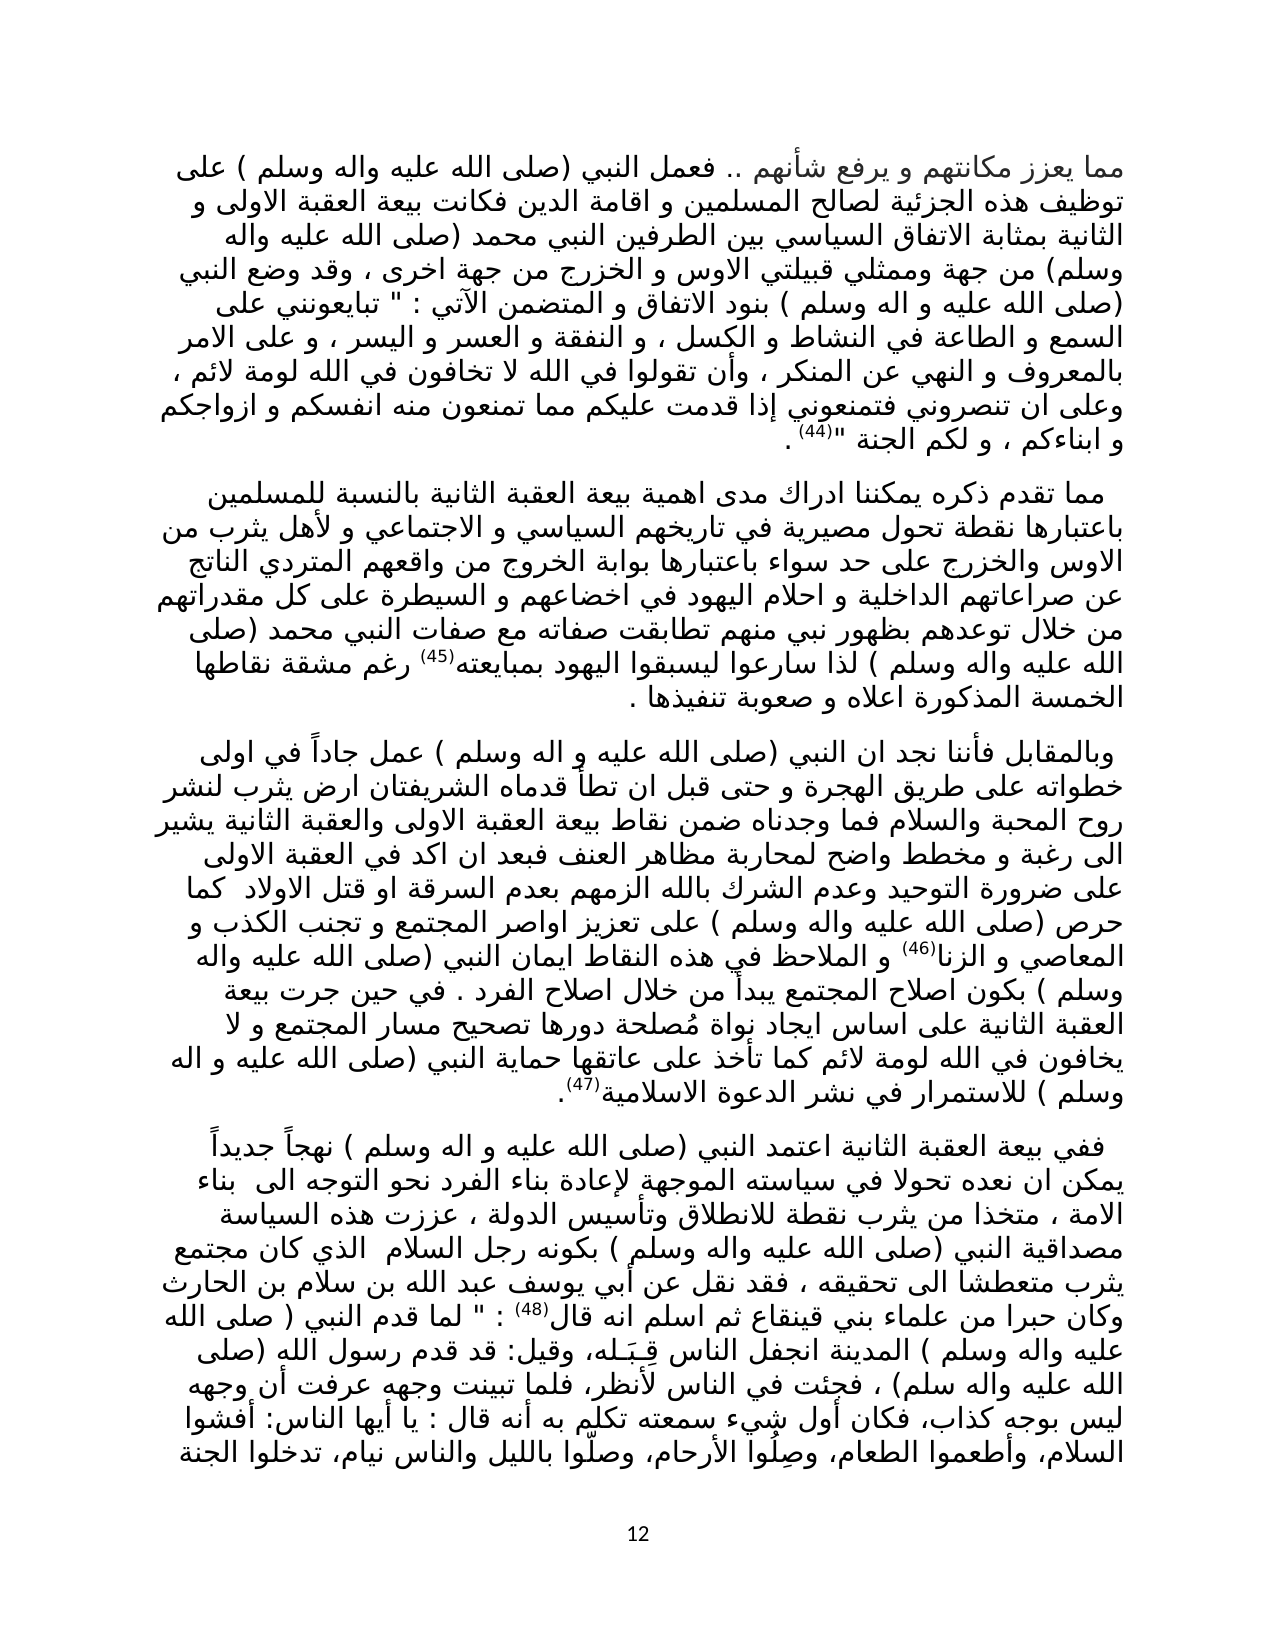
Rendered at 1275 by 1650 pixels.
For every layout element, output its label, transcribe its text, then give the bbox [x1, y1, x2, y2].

text مما تقدم ذكره يمكننا ادراك مدى اهمية بيعة العقبة الثانية بالنسبة للمسلمين باعتبارها نقطة تحول مصيرية في تاريخهم السياسي و الاجتماعي و لأهل يثرب من الاوس والخزرج على حد سواء باعتبارها بوابة الخروج من واقعهم المتردي الناتج عن صراعاتهم الداخلية و احلام اليهود في اخضاعهم و السيطرة على كل مقدراتهم من خلال توعدهم بظهور نبي منهم تطابقت صفاته مع صفات النبي محمد (صلى الله عليه واله وسلم ) لذا سارعوا ليسبقوا اليهود بمبايعته(45) رغم مشقة نقاطها الخمسة المذكورة اعلاه و صعوبة تنفيذها . [150, 477, 619, 714]
text وبالمقابل فأننا نجد ان النبي (صلى الله عليه و اله وسلم ) عمل جاداً في اولى خطواته على طريق الهجرة و حتى قبل ان تطأ قدماه الشريفتان ارض يثرب لنشر روح المحبة والسلام فما وجدناه ضمن نقاط بيعة العقبة الاولى والعقبة الثانية يشير الى رغبة و مخطط واضح لمحاربة مظاهر العنف فبعد ان اكد في العقبة الاولى على ضرورة التوحيد وعدم الشرك بالله الزمهم بعدم السرقة او قتل الاولاد كما حرص (صلى الله عليه واله وسلم ) على تعزيز اواصر المجتمع و تجنب الكذب و المعاصي و الزنا(46) و الملاحظ في هذه النقاط ايمان النبي (صلى الله عليه واله وسلم ) بكون اصلاح المجتمع يبدأ من خلال اصلاح الفرد . في حين جرت بيعة العقبة الثانية على اساس ايجاد نواة مُصلحة دورها تصحيح مسار المجتمع و لا يخافون في الله لومة لائم كما تأخذ على عاتقها حماية النبي (صلى الله عليه و اله وسلم ) للاستمرار في نشر الدعوة الاسلامية(47). [150, 735, 557, 1109]
